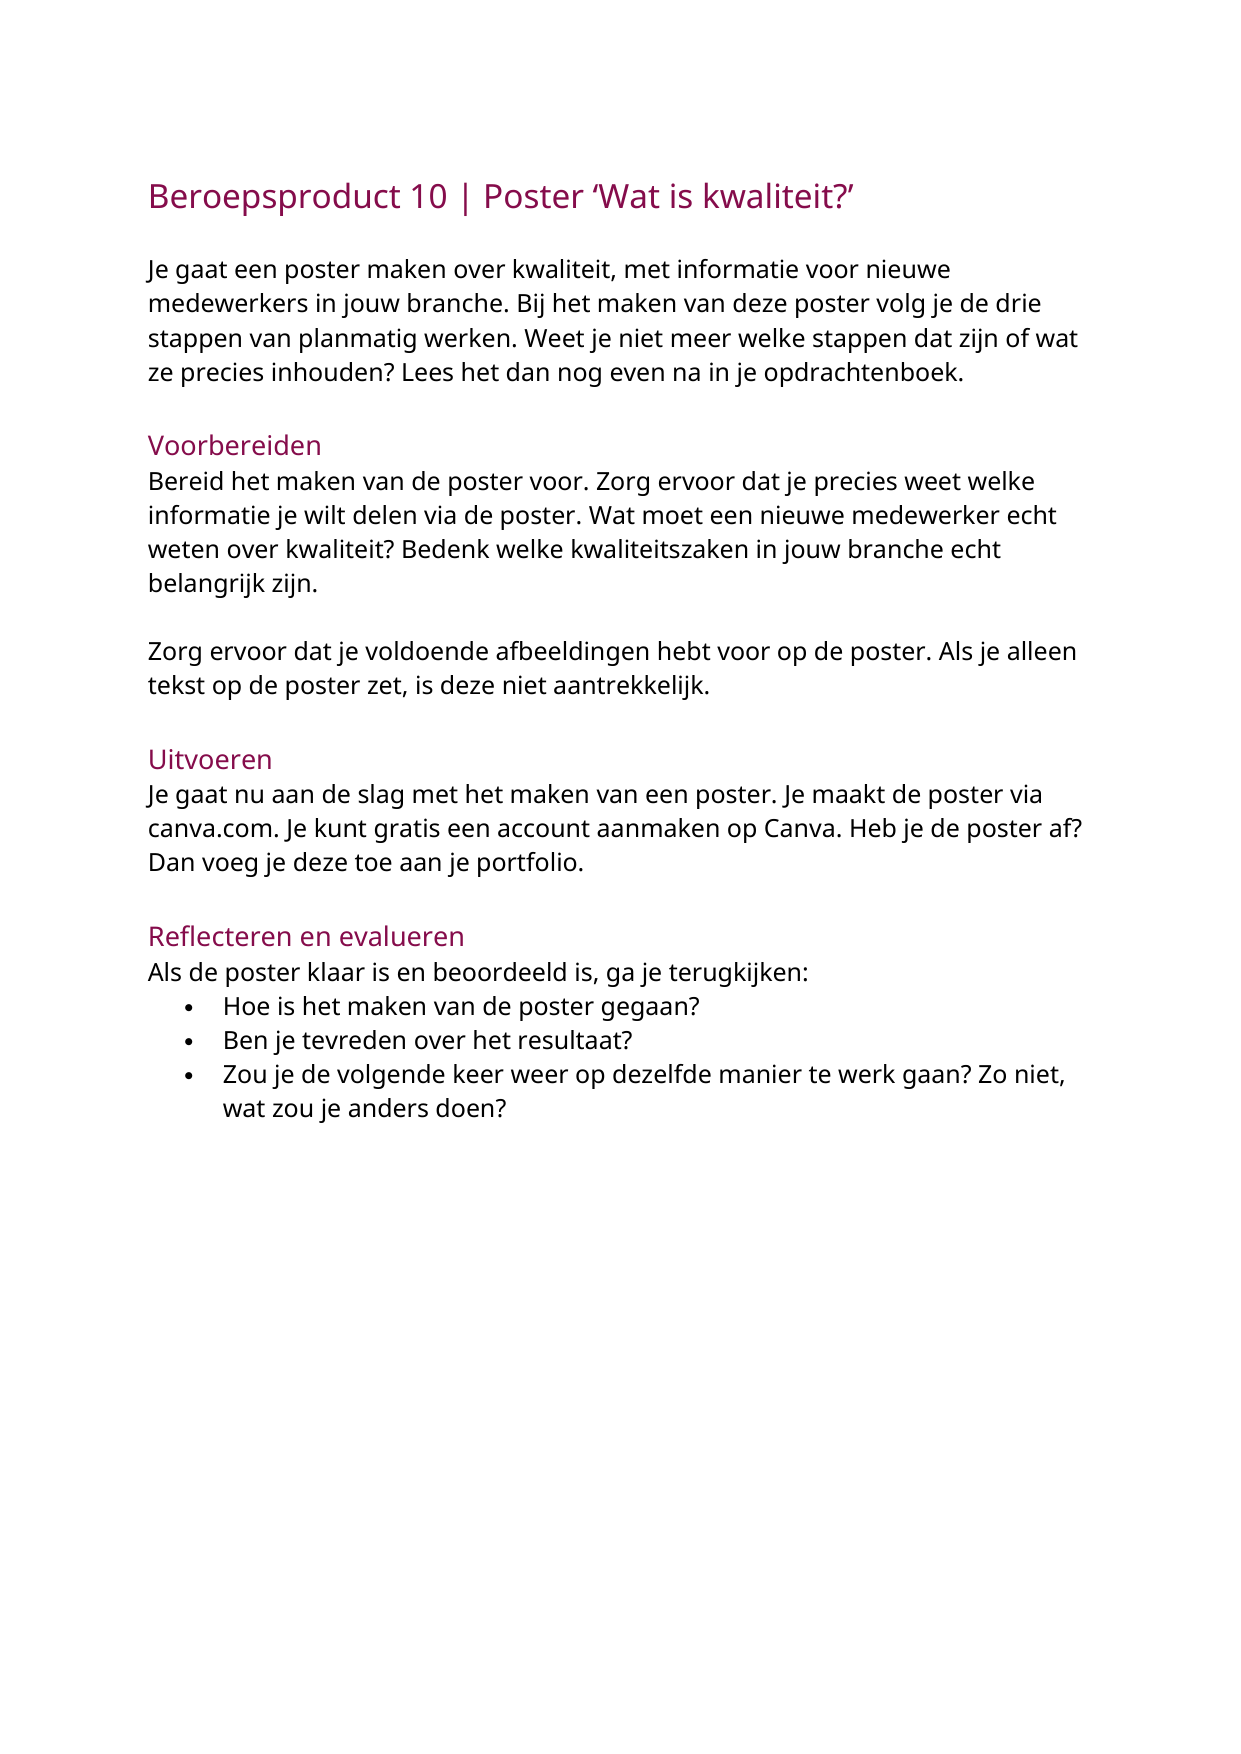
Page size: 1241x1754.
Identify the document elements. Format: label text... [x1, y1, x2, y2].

text Je gaat nu aan de slag met het maken van een poster. Je maakt de poster via canva.com. Je kunt gratis een account aanmaken op Canva. Heb je de poster af? Dan voeg je deze toe aan je portfolio. [148, 777, 1093, 879]
text Als de poster klaar is en beoordeeld is, ga je terugkijken: [148, 954, 1093, 988]
subtitle Voorbereiden [148, 427, 1093, 463]
list Hoe is het maken van de poster gegaan? [185, 988, 1093, 1022]
subtitle Uitvoeren [148, 740, 1093, 777]
text Bereid het maken van de poster voor. Zorg ervoor dat je precies weet welke informatie je wilt delen via de poster. Wat moet een nieuwe medewerker echt weten over kwaliteit? Bedenk welke kwaliteitszaken in jouw branche echt belangrijk zijn. [148, 463, 1093, 600]
text Zorg ervoor dat je voldoende afbeeldingen hebt voor op de poster. Als je alleen tekst op de poster zet, is deze niet aantrekkelijk. [148, 634, 1093, 702]
list Ben je tevreden over het resultaat? [185, 1022, 1093, 1056]
subtitle Beroepsproduct 10 | Poster ‘Wat is kwaliteit?’ [148, 173, 1093, 218]
subtitle Reflecteren en evalueren [148, 917, 1093, 954]
list Zou je de volgende keer weer op dezelfde manier te werk gaan? Zo niet, wat zou je anders doen? [185, 1056, 1093, 1124]
text Je gaat een poster maken over kwaliteit, met informatie voor nieuwe medewerkers in jouw branche. Bij het maken van deze poster volg je de drie stappen van planmatig werken. Weet je niet meer welke stappen dat zijn of wat ze precies inhouden? Lees het dan nog even na in je opdrachtenboek. [148, 252, 1093, 388]
